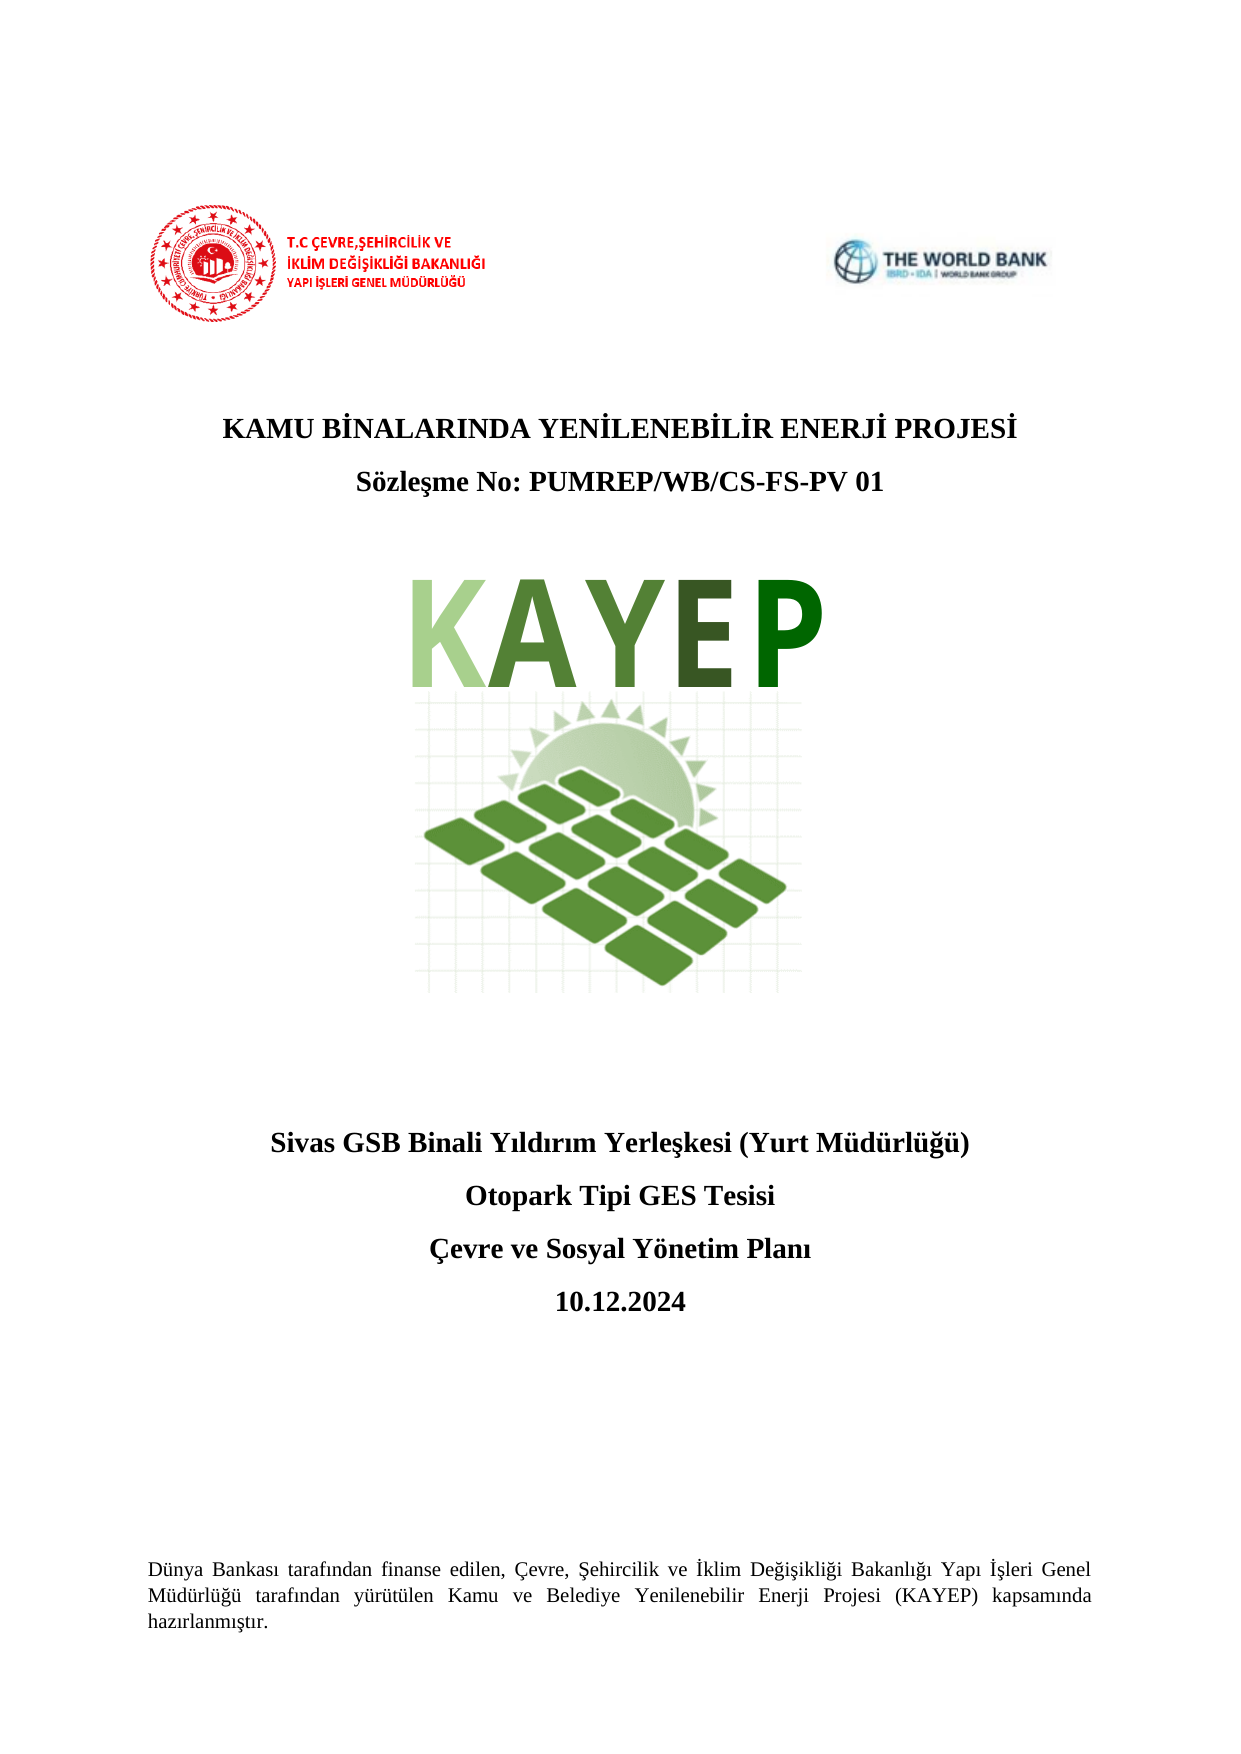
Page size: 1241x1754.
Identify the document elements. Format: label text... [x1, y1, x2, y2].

text Otopark Tipi GES Tesisi [148, 1178, 1093, 1212]
text Sözleşme No: PUMREP/WB/CS-FS-PV 01 [148, 464, 1093, 498]
picture [147, 168, 494, 346]
picture [803, 148, 1093, 378]
text Çevre ve Sosyal Yönetim Planı [148, 1231, 1093, 1265]
text 10.12.2024 [148, 1284, 1093, 1317]
picture [414, 691, 802, 993]
text Sivas GSB Binali Yıldırım Yerleşkesi (Yurt Müdürlüğü) [148, 1126, 1093, 1159]
text KAMU BİNALARINDA YENİLENEBİLİR ENERJİ PROJESİ [148, 412, 1093, 445]
